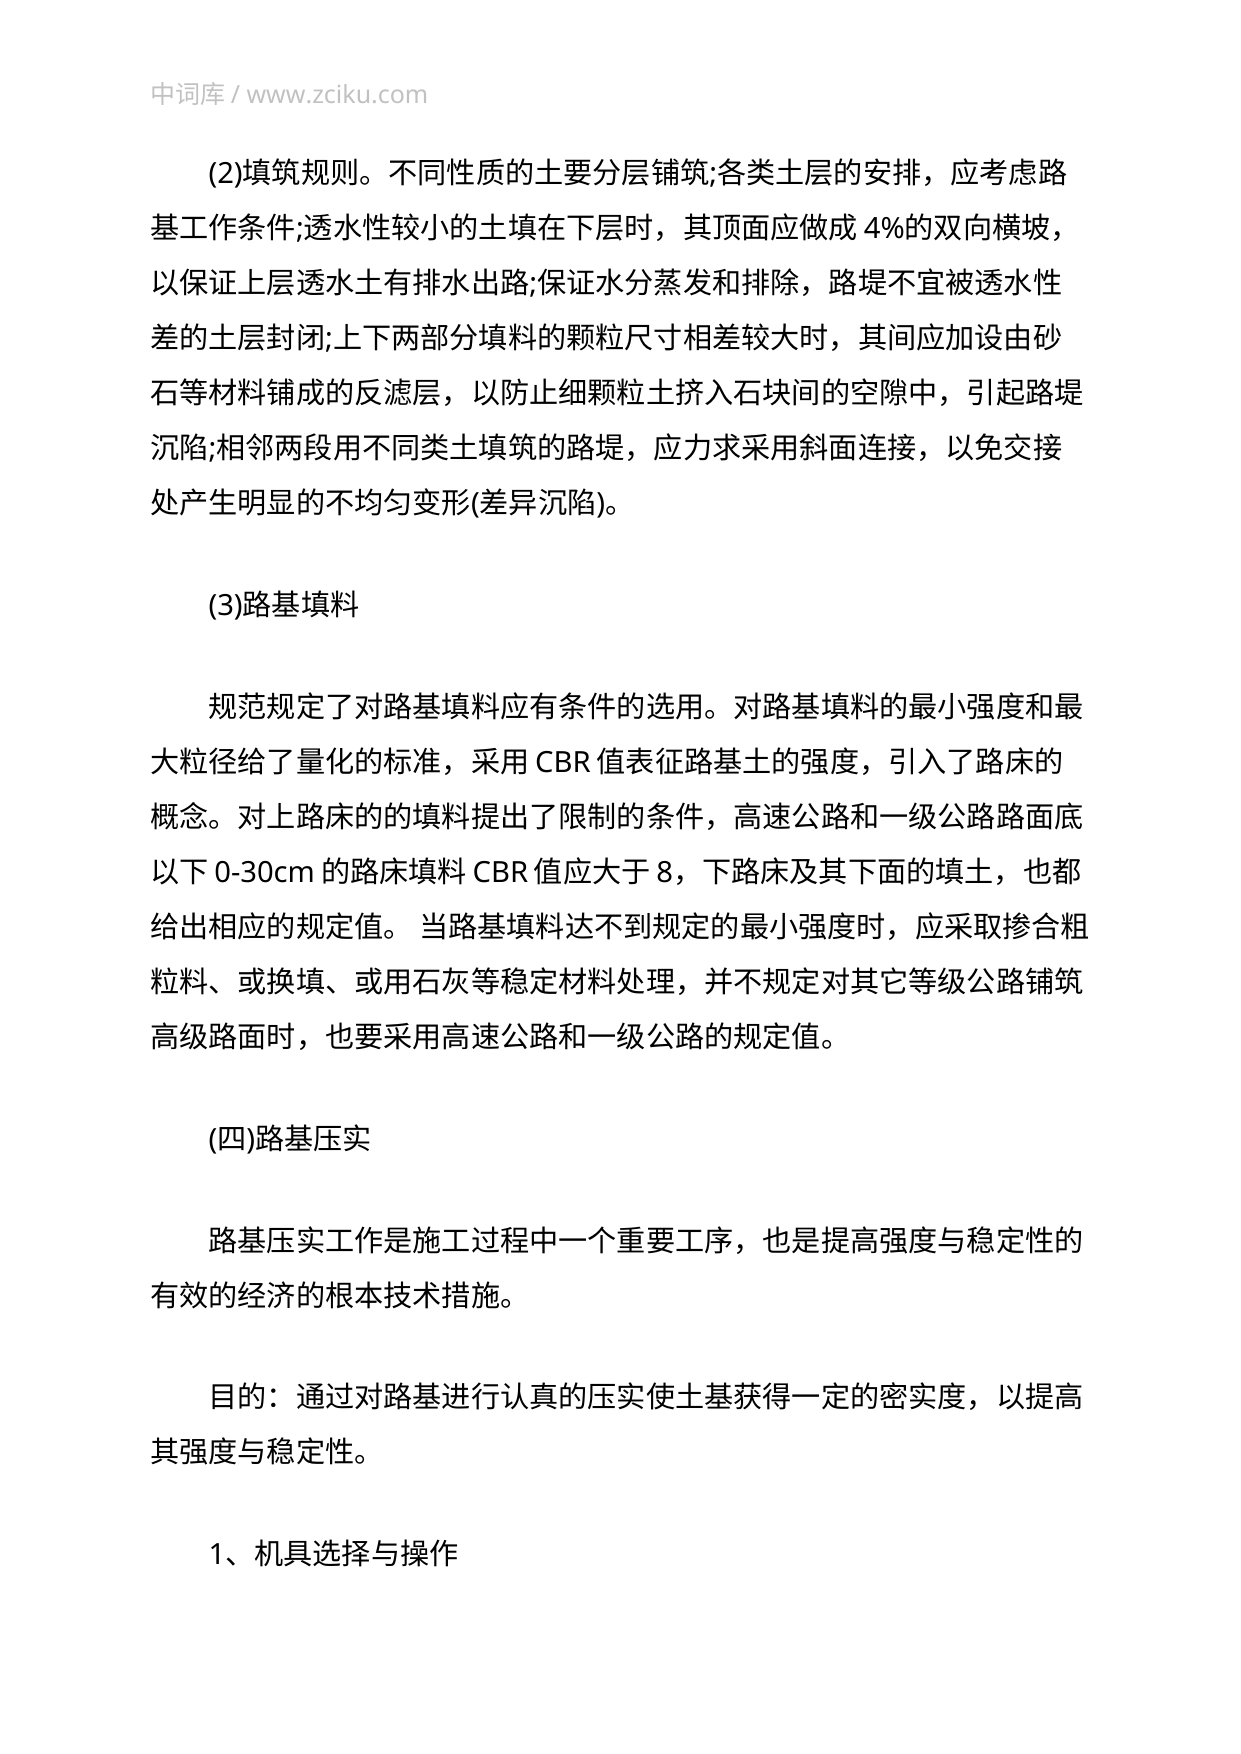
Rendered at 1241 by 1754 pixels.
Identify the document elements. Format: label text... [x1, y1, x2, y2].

text 目的：通过对路基进行认真的压实使土基获得一定的密实度，以提高其强度与稳定性。 [150, 1374, 1090, 1471]
text 1、机具选择与操作 [150, 1531, 1090, 1573]
text (2)填筑规则。不同性质的土要分层铺筑;各类土层的安排，应考虑路基工作条件;透水性较小的土填在下层时，其顶面应做成4%的双向横坡，以保证上层透水土有排水出路;保证水分蒸发和排除，路堤不宜被透水性差的土层封闭;上下两部分填料的颗粒尺寸相差较大时，其间应加设由砂石等材料铺成的反滤层，以防止细颗粒土挤入石块间的空隙中，引起路堤沉陷;相邻两段用不同类土填筑的路堤，应力求采用斜面连接，以免交接处产生明显的不均匀变形(差异沉陷)。 [150, 150, 1090, 522]
text 路基压实工作是施工过程中一个重要工序，也是提高强度与稳定性的有效的经济的根本技术措施。 [150, 1217, 1090, 1314]
text (3)路基填料 [150, 582, 1090, 624]
text (四)路基压实 [150, 1115, 1090, 1158]
text 规范规定了对路基填料应有条件的选用。对路基填料的最小强度和最大粒径给了量化的标准，采用CBR值表征路基土的强度，引入了路床的概念。对上路床的的填料提出了限制的条件，高速公路和一级公路路面底以下0-30cm的路床填料CBR值应大于8，下路床及其下面的填土，也都给出相应的规定值。 当路基填料达不到规定的最小强度时，应采取掺合粗粒料、或换填、或用石灰等稳定材料处理，并不规定对其它等级公路铺筑高级路面时，也要采用高速公路和一级公路的规定值。 [150, 684, 1090, 1056]
